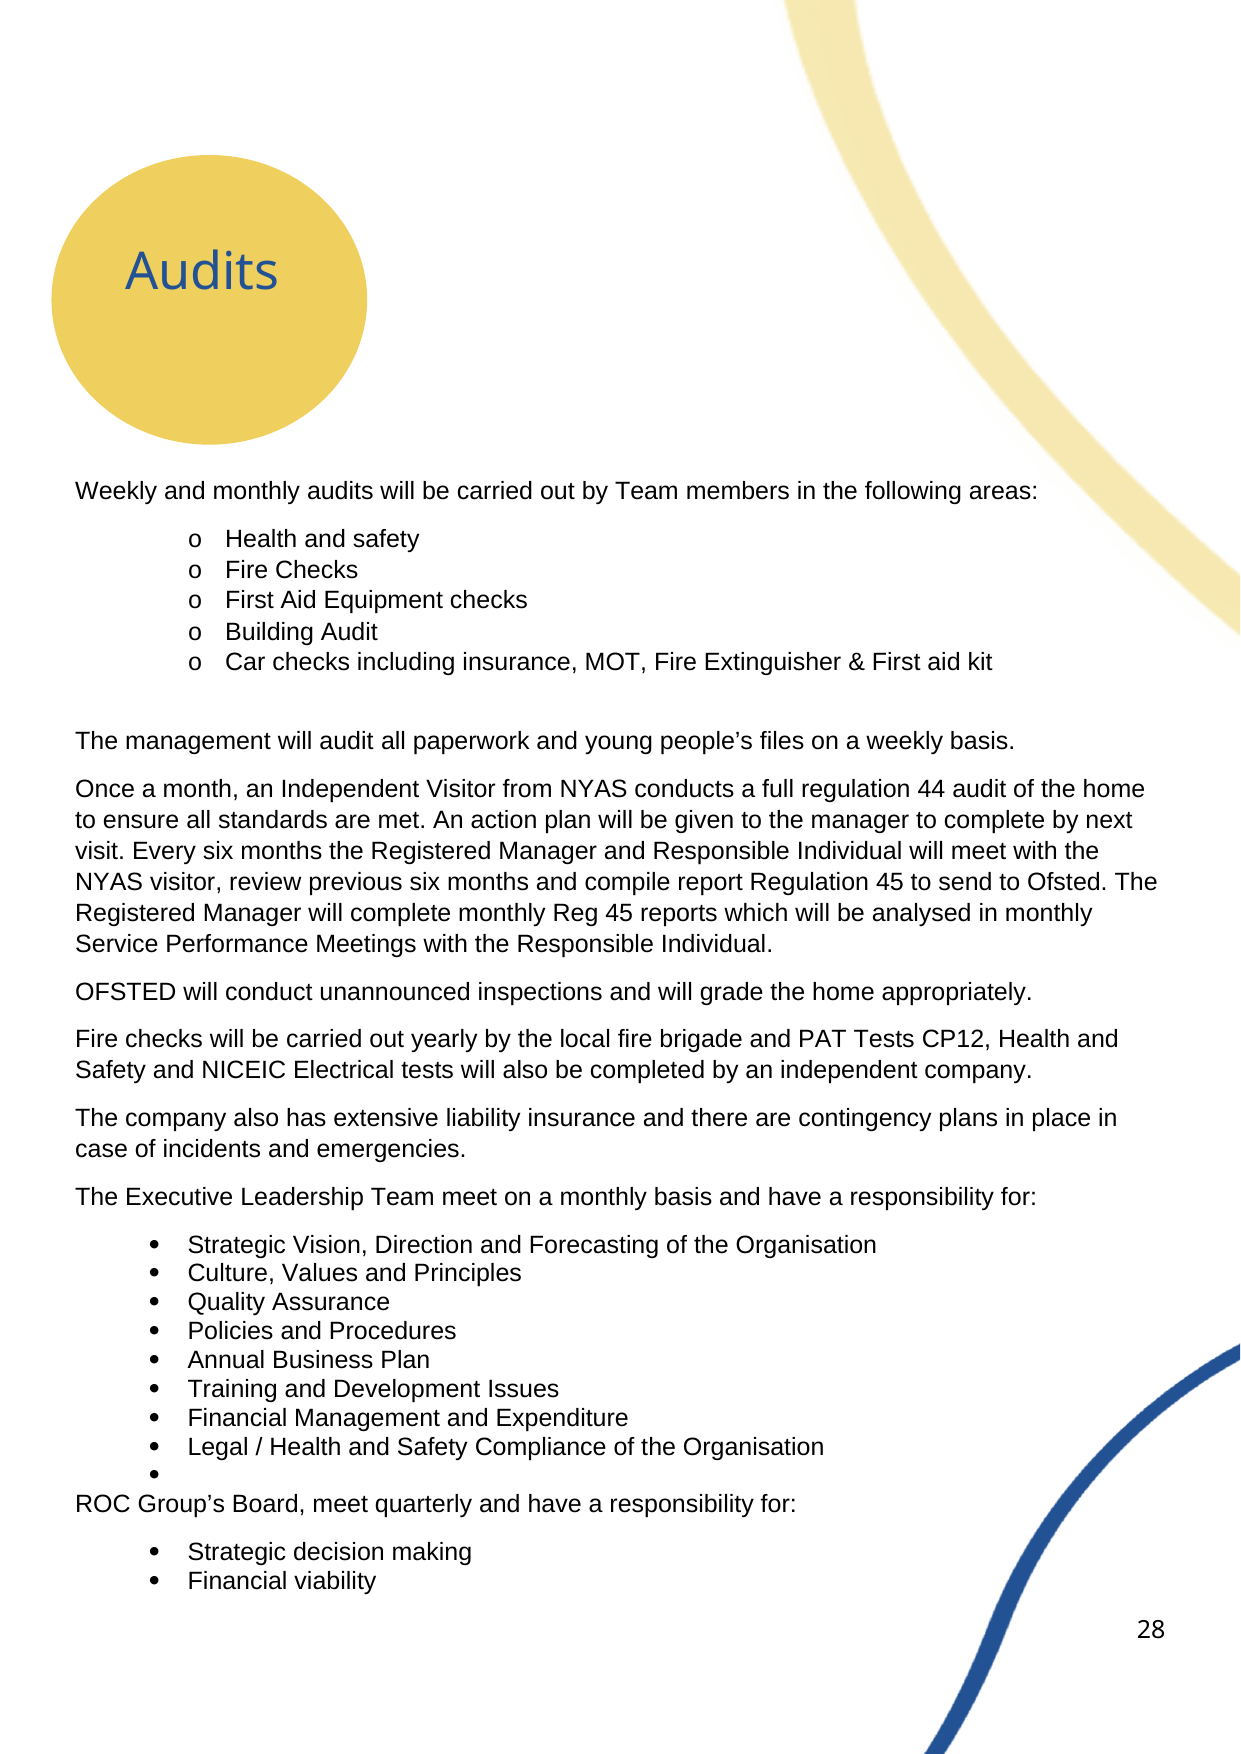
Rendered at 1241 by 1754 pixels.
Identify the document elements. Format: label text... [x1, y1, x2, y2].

picture [580, 1293, 1241, 1754]
text OFSTED will conduct unannounced inspections and will grade the home appropriately. [75, 977, 1165, 1005]
text Fire checks will be carried out yearly by the local fire brigade and PAT Tests CP12, Health and Safety and NICEIC Electrical tests will also be completed by an independent company. [75, 1024, 1165, 1084]
text Once a month, an Independent Visitor from NYAS conducts a full regulation 44 audit of the home to ensure all standards are met. An action plan will be given to the manager to complete by next visit. Every six months the Registered Manager and Responsible Individual will meet with the NYAS visitor, review previous six months and compile report Regulation 45 to send to Ofsted. The Registered Manager will complete monthly Reg 45 reports which will be analysed in monthly Service Performance Meetings with the Responsible Individual. [75, 774, 1165, 958]
text ROC Group’s Board, meet quarterly and have a responsibility for: [75, 1489, 1165, 1518]
text The Executive Leadership Team meet on a monthly basis and have a responsibility for: [75, 1182, 1165, 1211]
list Health and safety [187, 524, 1165, 554]
list Strategic decision making [150, 1537, 1165, 1566]
list Culture, Values and Principles [150, 1258, 1165, 1287]
list Strategic Vision, Direction and Forecasting of the Organisation [150, 1229, 1165, 1258]
list Financial viability [150, 1566, 1165, 1595]
list Building Audit [187, 616, 1165, 647]
list Fire Checks [187, 554, 1165, 586]
picture [396, 0, 1241, 954]
text Weekly and monthly audits will be carried out by Team members in the following areas: [75, 476, 1165, 505]
list Training and Development Issues [150, 1374, 1165, 1403]
text The management will audit all paperwork and young people’s files on a weekly basis. [75, 726, 1165, 755]
list Financial Management and Expenditure [150, 1403, 1165, 1432]
list Annual Business Plan [150, 1345, 1165, 1374]
list Policies and Procedures [150, 1316, 1165, 1345]
text The company also has extensive liability insurance and there are contingency plans in place in case of incidents and emergencies. [75, 1103, 1165, 1163]
list First Aid Equipment checks [187, 586, 1165, 616]
list Quality Assurance [150, 1287, 1165, 1316]
list Legal / Health and Safety Compliance of the Organisation [150, 1432, 1165, 1460]
list Car checks including insurance, MOT, Fire Extinguisher & First aid kit [187, 647, 1165, 678]
